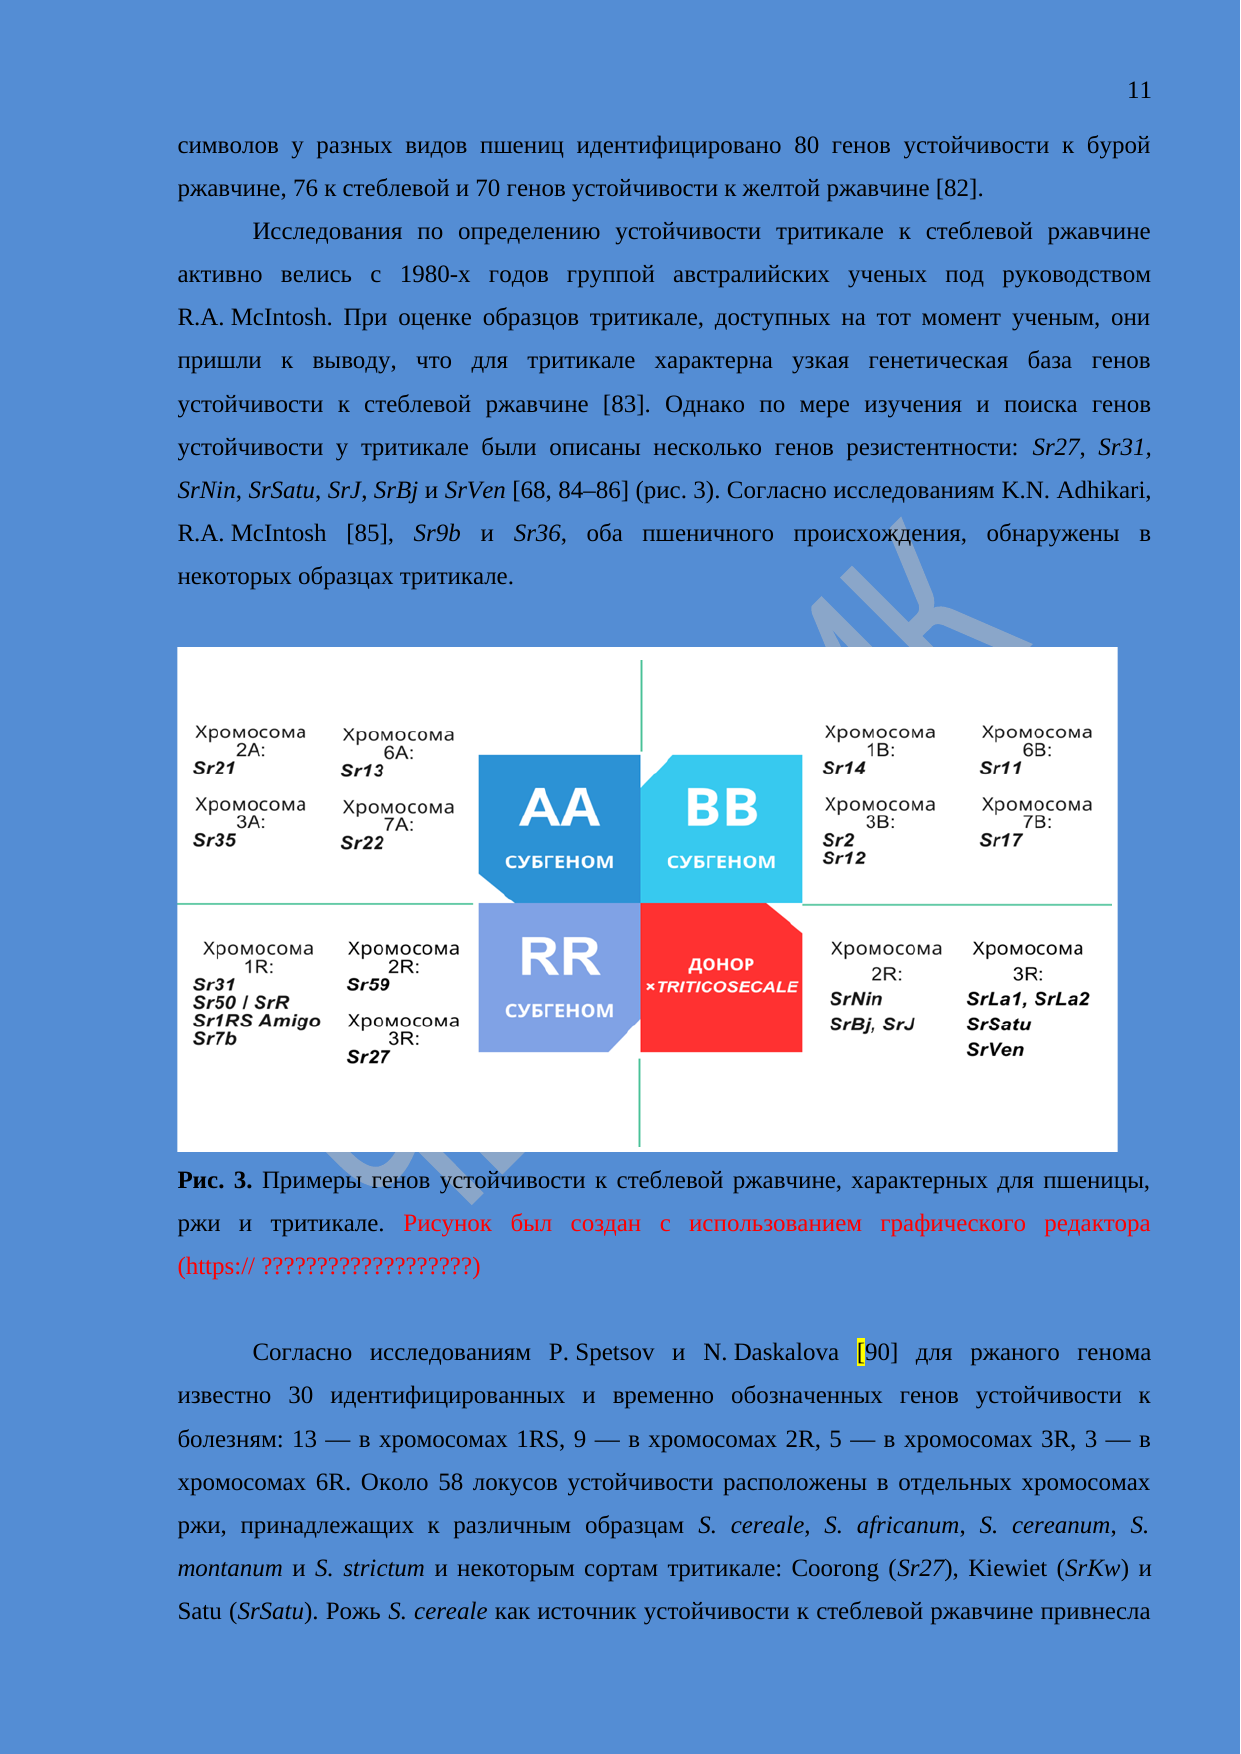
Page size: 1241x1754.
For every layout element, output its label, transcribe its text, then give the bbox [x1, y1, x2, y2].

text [177, 130, 1152, 202]
text Исследования по определению устойчивости тритикале к стеблевой ржавчине активно велись с 1980-х годов группой австралийских ученых под руководством R.A. McIntosh. При оценке образцов тритикале, доступных на тот момент ученым, они пришли к выводу, что для тритикале характерна узкая генетическая база генов устойчивости к стеблевой ржавчине [83]. Однако по мере изучения и поиска генов устойчивости у тритикале были описаны несколько генов резистентности: Sr27, Sr31, SrNin, SrSatu, SrJ, SrBj и SrVen [68, 84–86] (рис. 3). Согласно исследованиям K.N. Adhikari, R.A. McIntosh [85], Sr9b и Sr36, оба пшеничного происхождения, обнаружены в некоторых образцах тритикале. [177, 216, 1152, 590]
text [177, 1337, 1152, 1625]
picture [177, 647, 1118, 1152]
text Рис. 3. Примеры генов устойчивости к стеблевой ржавчине, характерных для пшеницы, ржи и тритикале. Рисунок был создан с использованием графического редактора (https:// ???????????????????) [177, 1165, 1152, 1280]
